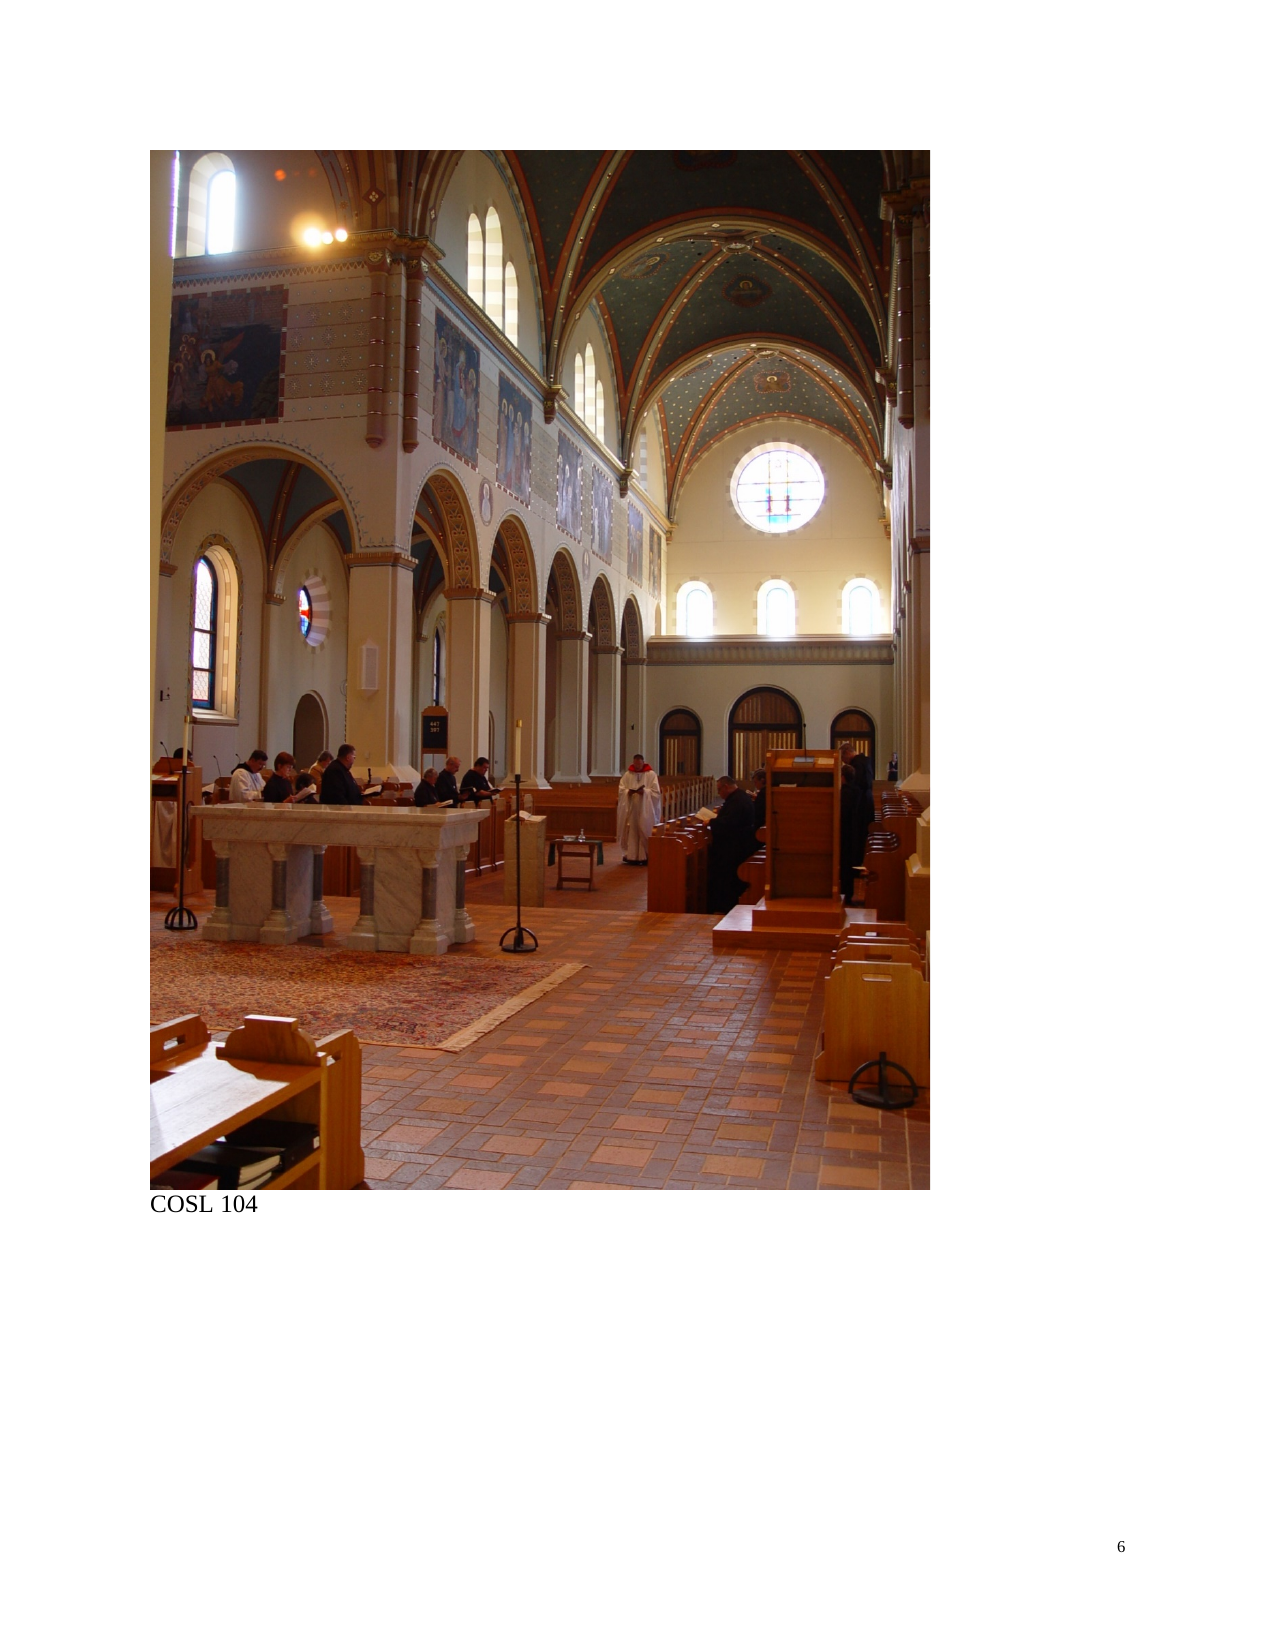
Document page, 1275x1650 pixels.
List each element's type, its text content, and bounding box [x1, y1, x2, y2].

picture [150, 150, 930, 1190]
text COSL 104 [150, 1189, 1125, 1218]
